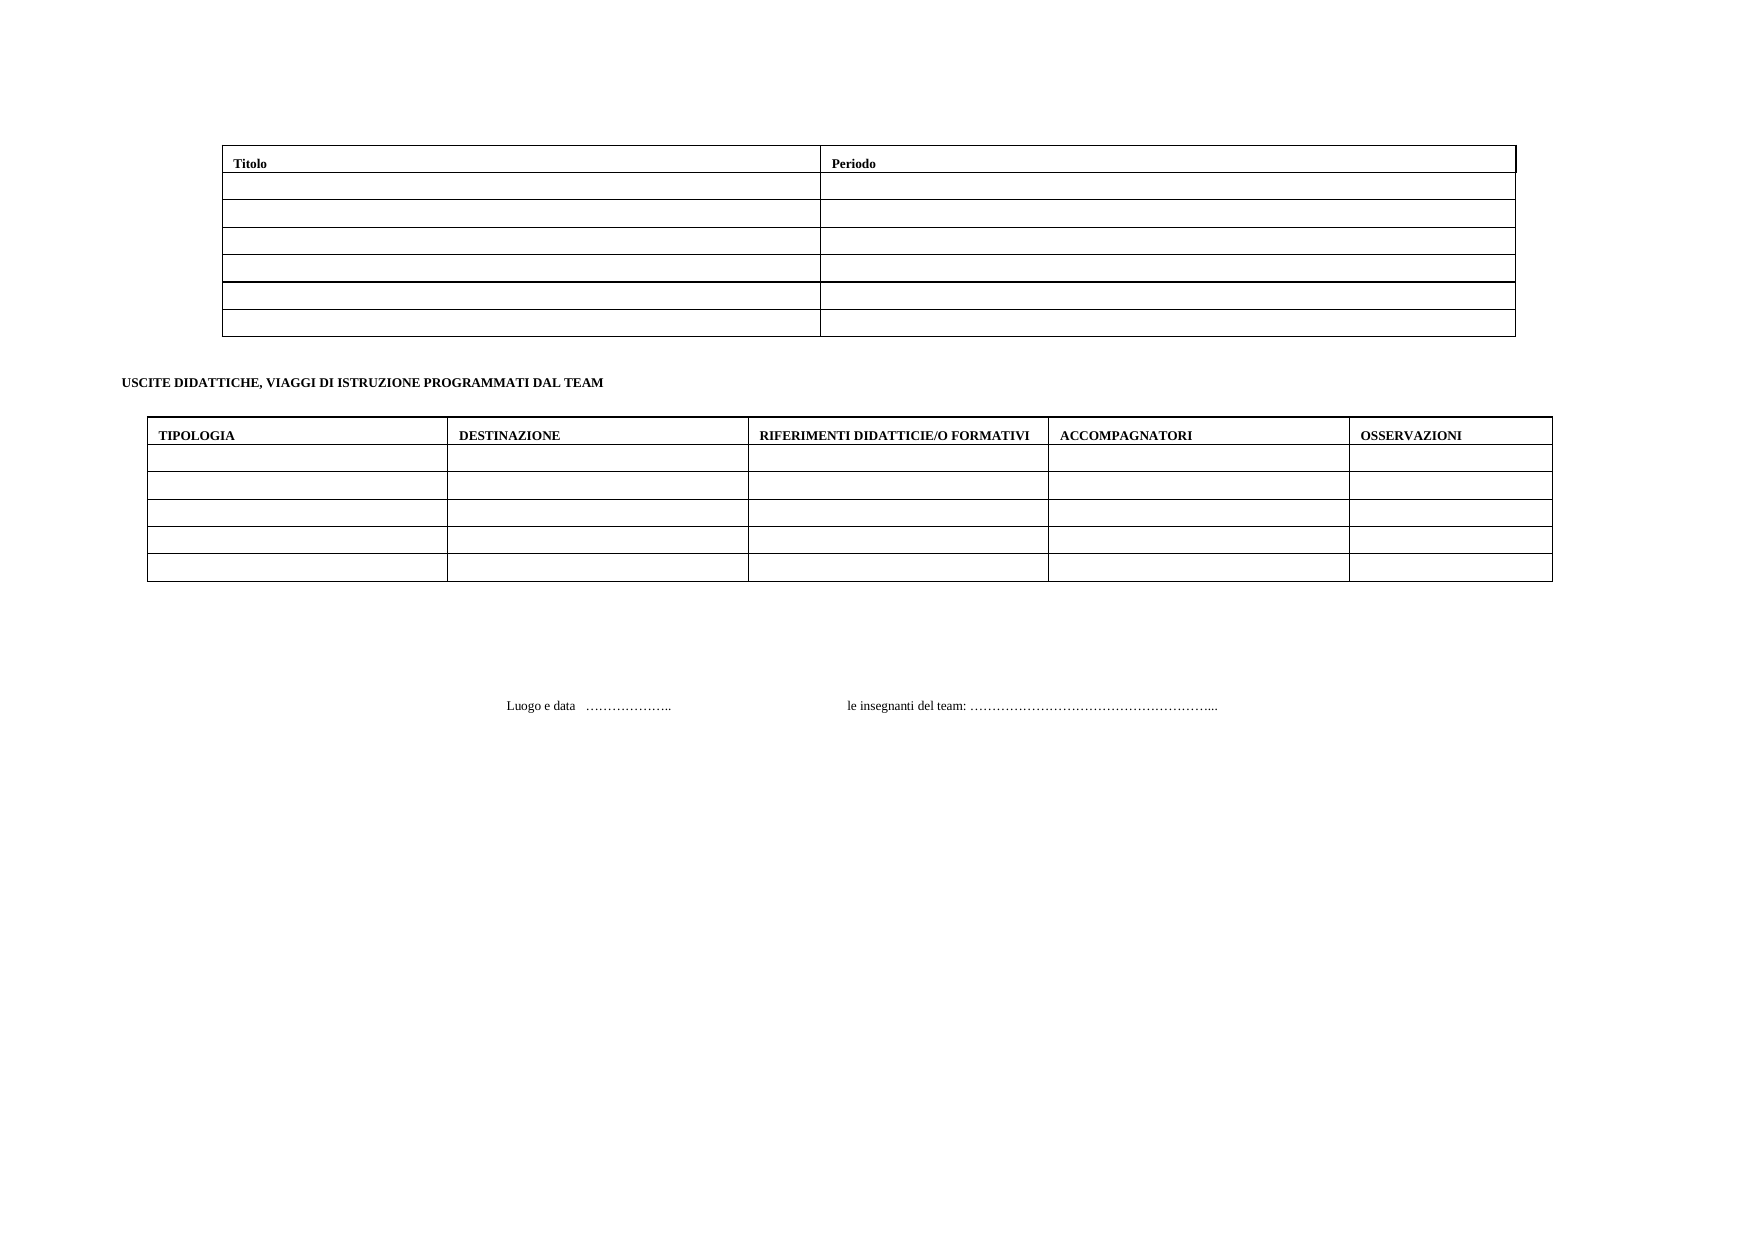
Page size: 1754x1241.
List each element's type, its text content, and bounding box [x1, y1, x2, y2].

table_cell [448, 527, 748, 553]
table_header ACCOMPAGNATORI [1049, 418, 1349, 444]
table_cell [821, 283, 1515, 309]
list USCITE DIDATTICHE, VIAGGI DI ISTRUZIONE PROGRAMMATI DAL TEAM [118, 364, 1606, 390]
table_cell [448, 445, 748, 471]
table_cell [749, 472, 1048, 498]
table_header RIFERIMENTI DIDATTICIE/O FORMATIVI [749, 418, 1048, 444]
table_header Titolo [223, 146, 820, 172]
table_header Periodo [821, 146, 1515, 172]
table_cell [223, 200, 820, 227]
table_cell [749, 554, 1048, 581]
table_cell [749, 445, 1048, 471]
table_cell [448, 500, 748, 526]
text Luogo e data ……………….. le insegnanti del team: ………………………………………………... [118, 687, 1606, 713]
table_cell [821, 173, 1515, 199]
table_cell [1350, 554, 1552, 581]
table_cell [821, 200, 1515, 227]
table_cell [223, 228, 820, 254]
table_header DESTINAZIONE [448, 418, 748, 444]
table_cell [1350, 472, 1552, 498]
table_cell [148, 500, 447, 526]
table_cell [1350, 500, 1552, 526]
table_cell [1049, 500, 1349, 526]
table_cell [223, 173, 820, 199]
table_cell [223, 255, 820, 281]
table_cell [749, 527, 1048, 553]
table_cell [448, 554, 748, 581]
table_cell [448, 472, 748, 498]
table_cell [223, 310, 820, 336]
table_header OSSERVAZIONI [1350, 418, 1552, 444]
table_cell [1350, 527, 1552, 553]
table_cell [148, 445, 447, 471]
table_cell [148, 527, 447, 553]
table_cell [749, 500, 1048, 526]
table_cell [223, 283, 820, 309]
table_cell [148, 554, 447, 581]
table_cell [1350, 445, 1552, 471]
table_cell [821, 255, 1515, 281]
table_cell [821, 228, 1515, 254]
table_cell [821, 310, 1515, 336]
table_cell [148, 472, 447, 498]
table_cell [1049, 472, 1349, 498]
table_cell [1049, 554, 1349, 581]
table_cell [1049, 445, 1349, 471]
table_header TIPOLOGIA [148, 418, 447, 444]
table_cell [1049, 527, 1349, 553]
